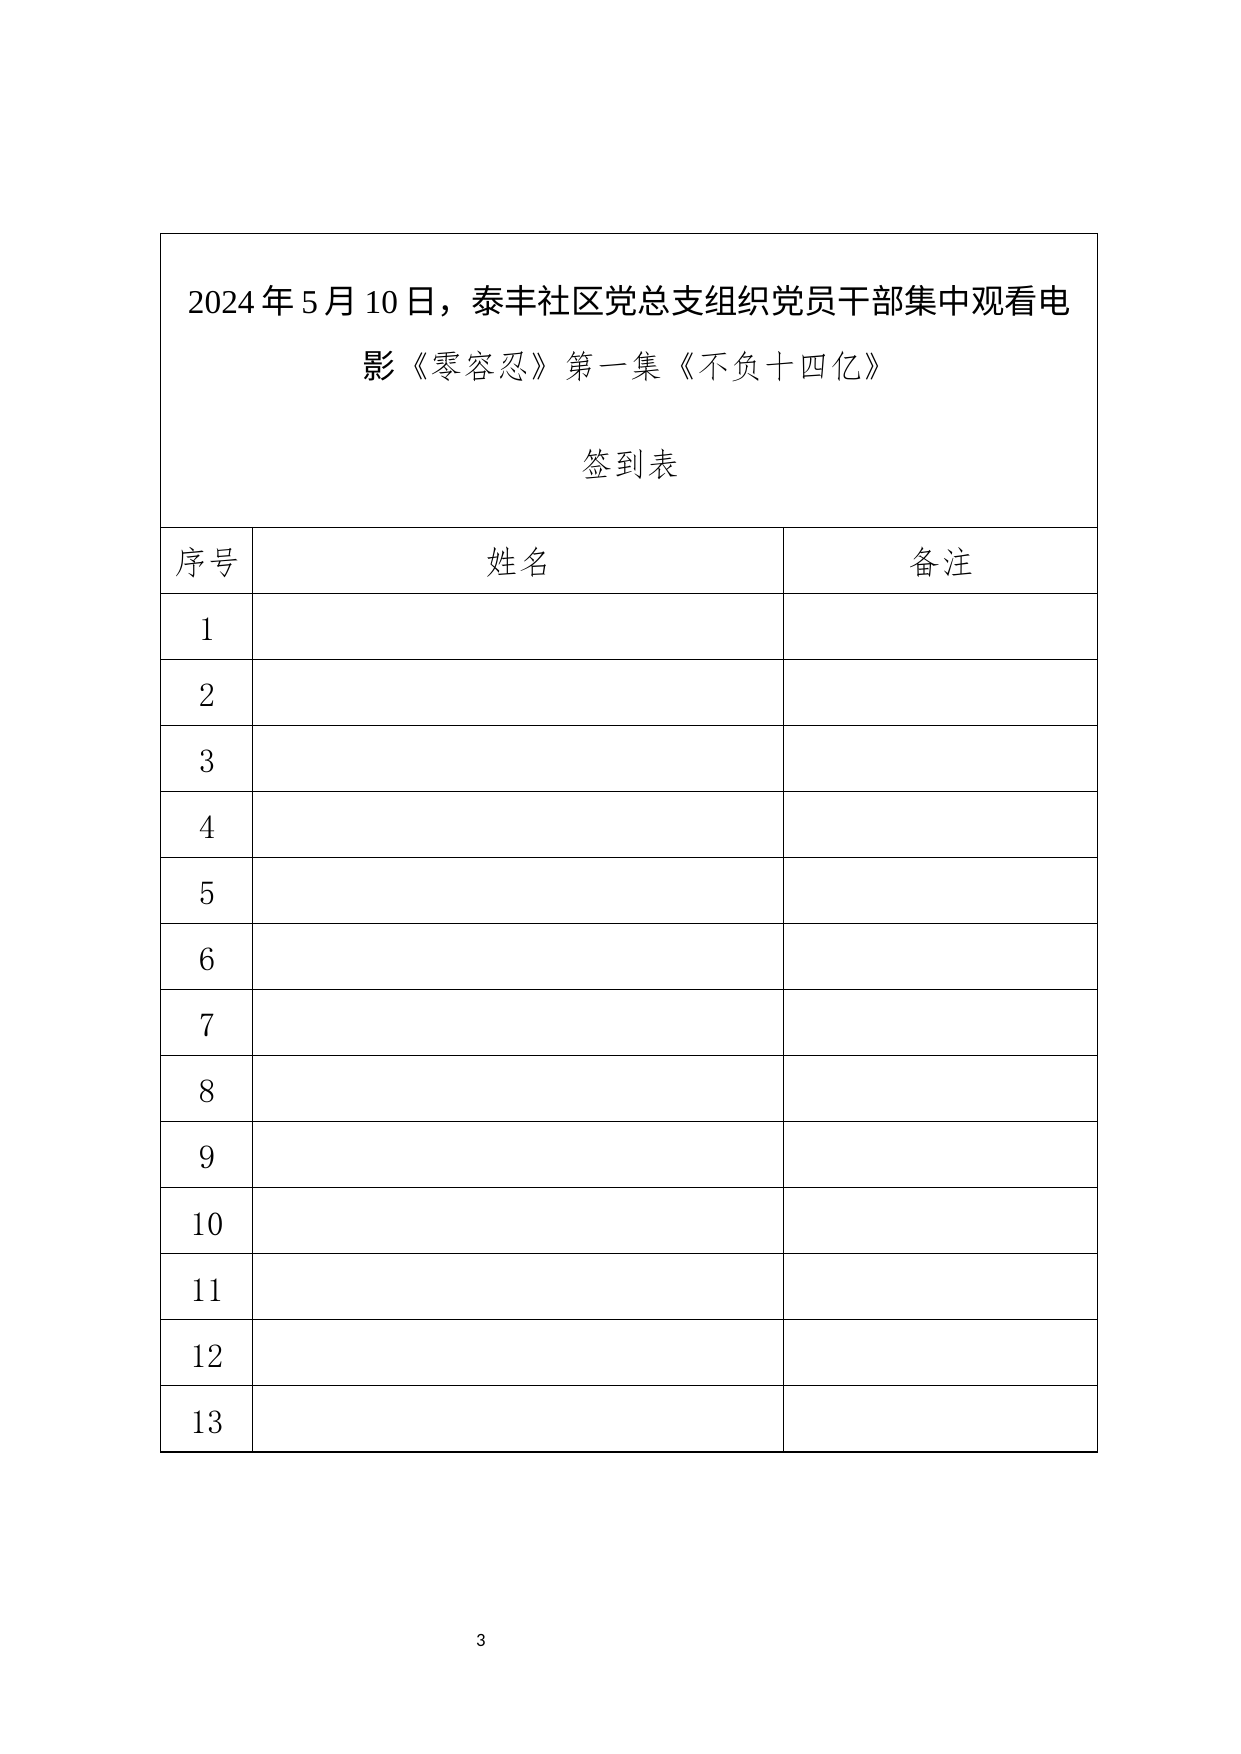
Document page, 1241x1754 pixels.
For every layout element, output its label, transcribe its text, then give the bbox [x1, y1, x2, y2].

table_cell 10 [161, 1188, 252, 1253]
table_cell [784, 1386, 1097, 1451]
table_cell 备注 [784, 528, 1097, 593]
table_cell 2 [161, 660, 252, 725]
table_cell 5 [161, 858, 252, 923]
table_cell [253, 1320, 783, 1385]
table_cell 3 [161, 726, 252, 791]
table_cell [253, 1386, 783, 1451]
table_cell [784, 858, 1097, 923]
table_cell [253, 924, 783, 989]
table_cell 9 [161, 1122, 252, 1187]
table_header 2024年5月10日，泰丰社区党总支组织党员干部集中观看电影《零容忍》第一集《不负十四亿》 签到表 [161, 234, 1097, 527]
table_cell [784, 924, 1097, 989]
table_cell 12 [161, 1320, 252, 1385]
table_cell 1 [161, 594, 252, 659]
table_cell [784, 1320, 1097, 1385]
table_cell 11 [161, 1254, 252, 1319]
table_cell [784, 594, 1097, 659]
table_cell [253, 990, 783, 1055]
table_cell [253, 1056, 783, 1121]
table_cell [253, 1188, 783, 1253]
table_cell 序号 [161, 528, 252, 593]
table_cell 6 [161, 924, 252, 989]
table_cell [253, 1122, 783, 1187]
table_cell [784, 1188, 1097, 1253]
table_cell [253, 792, 783, 857]
table_cell [784, 792, 1097, 857]
table_cell [784, 660, 1097, 725]
table_cell [784, 1056, 1097, 1121]
table_cell 8 [161, 1056, 252, 1121]
table_cell 姓名 [253, 528, 783, 593]
table_cell [784, 726, 1097, 791]
table_cell [784, 990, 1097, 1055]
table_cell [253, 858, 783, 923]
table_cell [253, 594, 783, 659]
table_cell [253, 660, 783, 725]
table_cell 4 [161, 792, 252, 857]
table_cell [784, 1122, 1097, 1187]
table_cell [253, 1254, 783, 1319]
table_cell 7 [161, 990, 252, 1055]
table_cell 13 [161, 1386, 252, 1451]
table_cell [253, 726, 783, 791]
table_cell [784, 1254, 1097, 1319]
